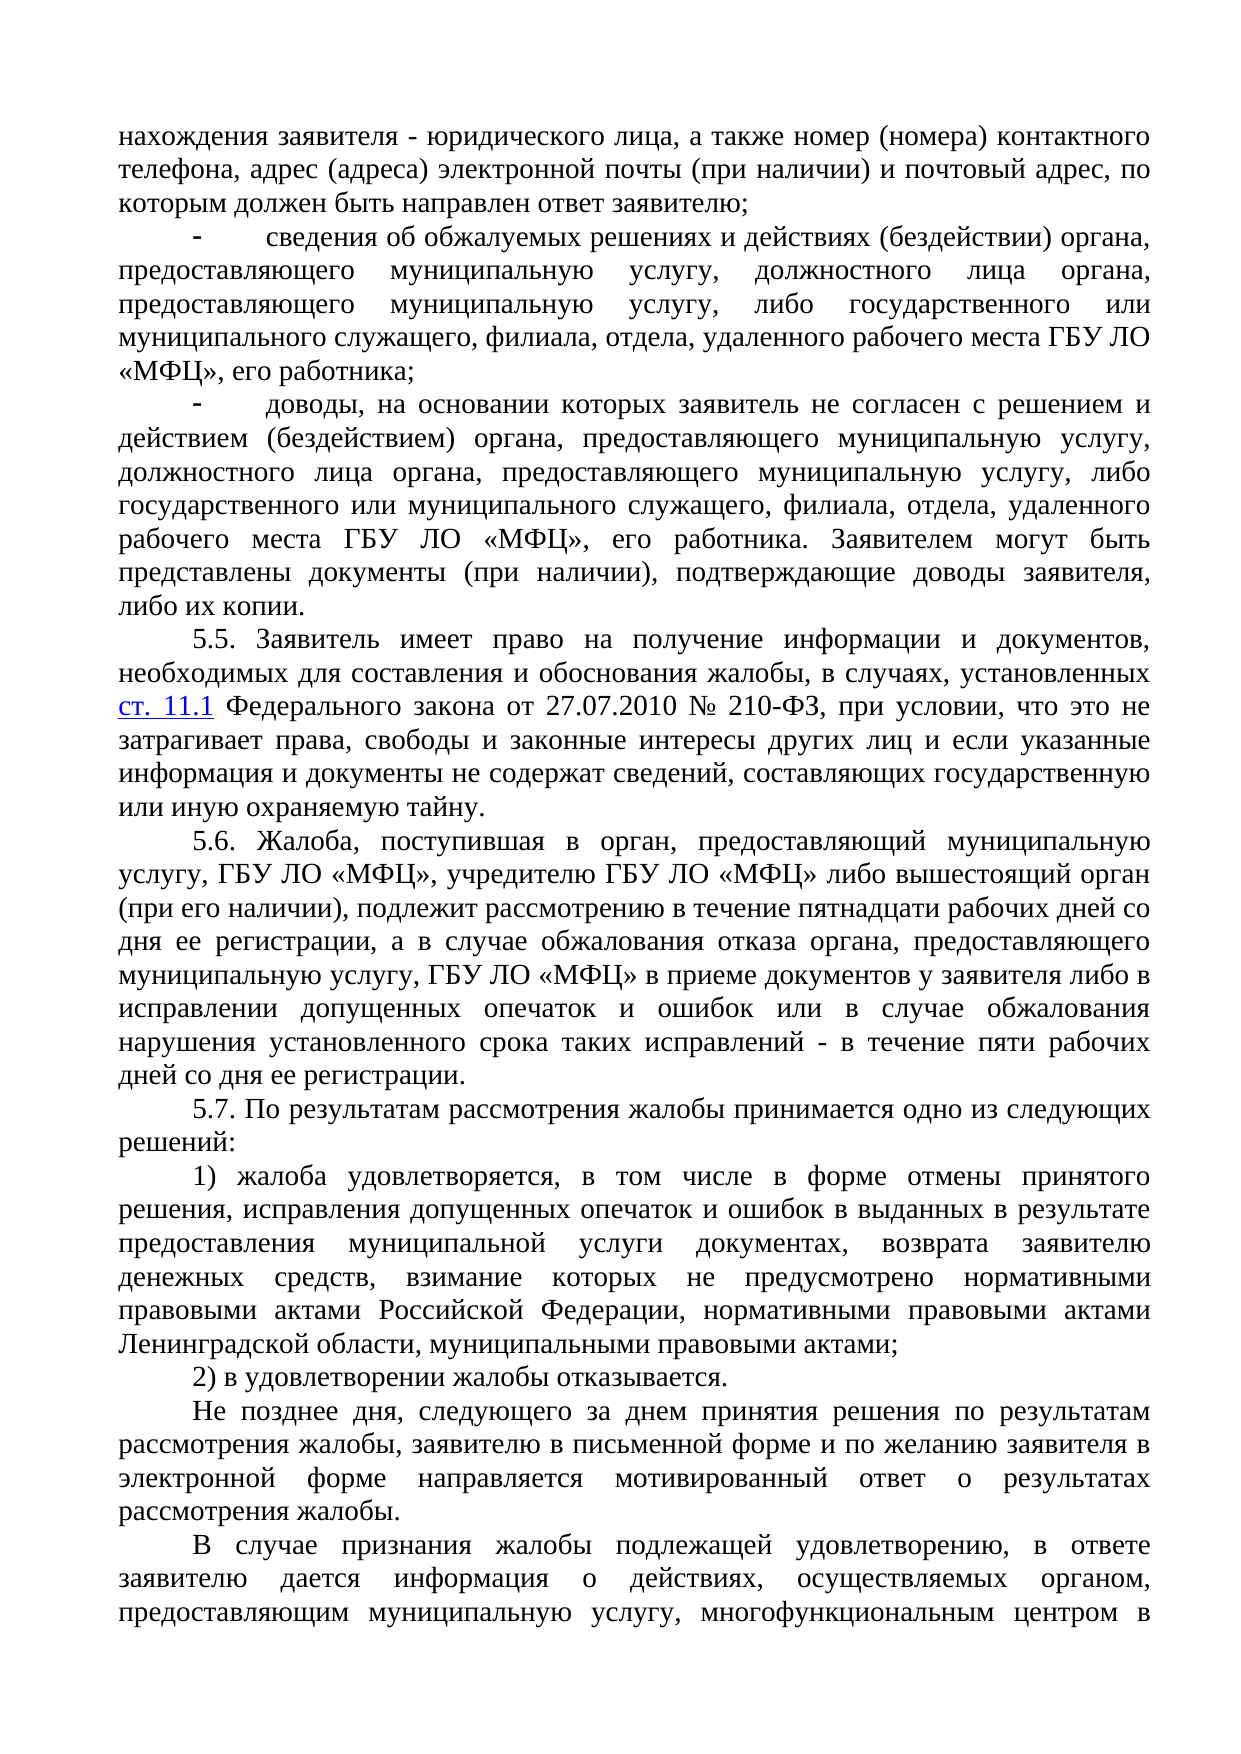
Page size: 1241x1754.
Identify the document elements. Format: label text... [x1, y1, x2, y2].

text 5.6. Жалоба, поступившая в орган, предоставляющий муниципальную услугу, ГБУ ЛО «МФЦ», учредителю ГБУ ЛО «МФЦ» либо вышестоящий орган (при его наличии), подлежит рассмотрению в течение пятнадцати рабочих дней со дня ее регистрации, а в случае обжалования отказа органа, предоставляющего муниципальную услугу, ГБУ ЛО «МФЦ» в приеме документов у заявителя либо в исправлении допущенных опечаток и ошибок или в случае обжалования нарушения установленного срока таких исправлений - в течение пяти рабочих дней со дня ее регистрации. [118, 823, 1152, 1091]
text 2) в удовлетворении жалобы отказывается. [118, 1359, 1152, 1393]
list доводы, на основании которых заявитель не согласен с решением и действием (бездействием) органа, предоставляющего муниципальную услугу, должностного лица органа, предоставляющего муниципальную услугу, либо государственного или муниципального служащего, филиала, отдела, удаленного рабочего места ГБУ ЛО «МФЦ», его работника. Заявителем могут быть представлены документы (при наличии), подтверждающие доводы заявителя, либо их копии. [118, 387, 1152, 621]
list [118, 118, 1152, 219]
list сведения об обжалуемых решениях и действиях (бездействии) органа, предоставляющего муниципальную услугу, должностного лица органа, предоставляющего муниципальную услугу, либо государственного или муниципального служащего, филиала, отдела, удаленного рабочего места ГБУ ЛО «МФЦ», его работника; [118, 219, 1152, 387]
text 5.5. Заявитель имеет право на получение информации и документов, необходимых для составления и обоснования жалобы, в случаях, установленных ст. 11.1 Федерального закона от 27.07.2010 № 210-ФЗ, при условии, что это не затрагивает права, свободы и законные интересы других лиц и если указанные информация и документы не содержат сведений, составляющих государственную или иную охраняемую тайну. [118, 621, 1152, 823]
text 5.7. По результатам рассмотрения жалобы принимается одно из следующих решений: [118, 1091, 1152, 1158]
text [118, 1527, 1152, 1628]
text Не позднее дня, следующего за днем принятия решения по результатам рассмотрения жалобы, заявителю в письменной форме и по желанию заявителя в электронной форме направляется мотивированный ответ о результатах рассмотрения жалобы. [118, 1393, 1152, 1527]
text 1) жалоба удовлетворяется, в том числе в форме отмены принятого решения, исправления допущенных опечаток и ошибок в выданных в результате предоставления муниципальной услуги документах, возврата заявителю денежных средств, взимание которых не предусмотрено нормативными правовыми актами Российской Федерации, нормативными правовыми актами Ленинградской области, муниципальными правовыми актами; [118, 1158, 1152, 1359]
